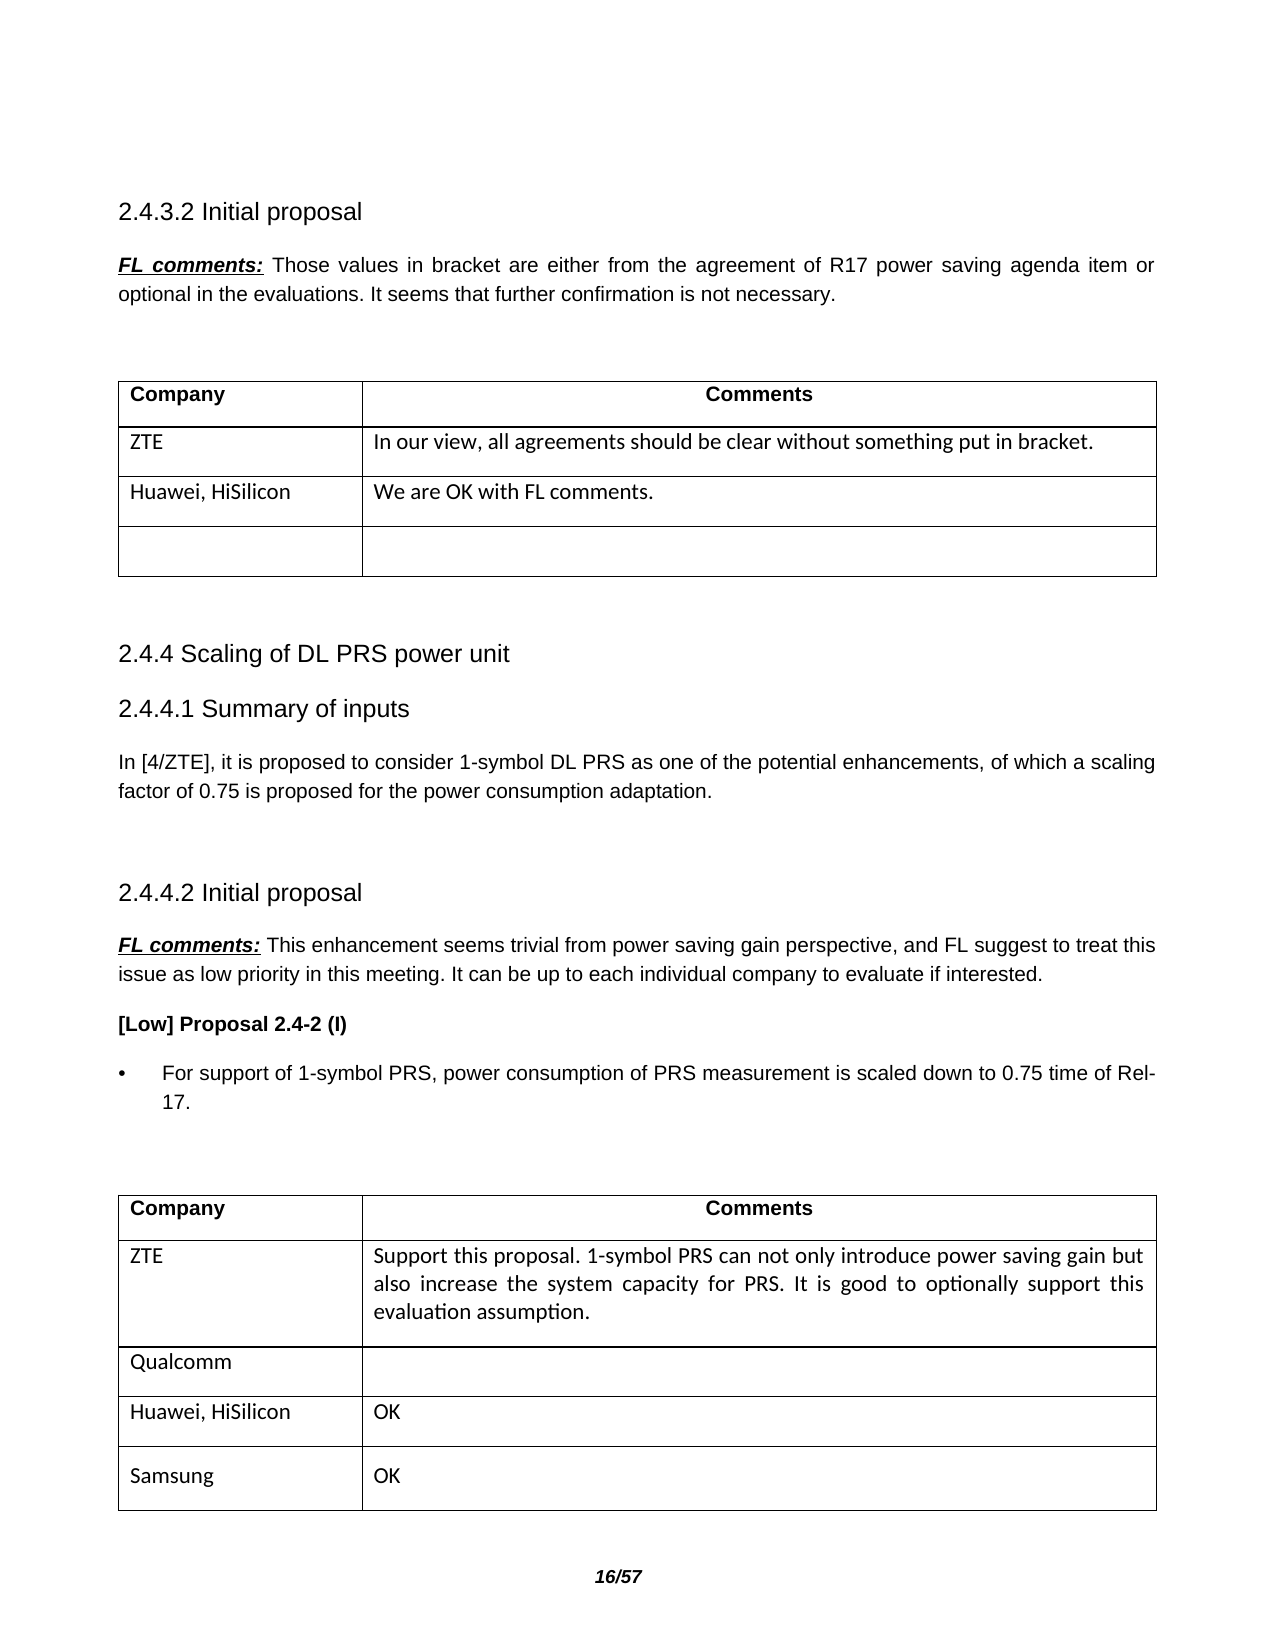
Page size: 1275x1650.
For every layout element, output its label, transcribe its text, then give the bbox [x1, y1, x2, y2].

table_cell Huawei, HiSilicon [119, 477, 362, 526]
table_header Comments [363, 1196, 1156, 1240]
table_cell Samsung [119, 1447, 362, 1510]
list For support of 1-symbol PRS, power consumption of PRS measurement is scaled down to 0.75 time of Rel-17. [118, 1061, 1157, 1114]
text 2.4.3.2 Initial proposal [118, 197, 1157, 226]
table_header Company [119, 1196, 362, 1240]
table_cell [119, 527, 362, 576]
text FL comments: This enhancement seems trivial from power saving gain perspective, and FL suggest to treat this issue as low priority in this meeting. It can be up to each individual company to evaluate if interested. [118, 933, 1157, 986]
text FL comments: Those values in bracket are either from the agreement of R17 power saving agenda item or optional in the evaluations. It seems that further confirmation is not necessary. [118, 253, 1157, 305]
table_cell [363, 527, 1156, 576]
text 2.4.4.1 Summary of inputs [118, 694, 1157, 723]
table_cell OK [363, 1447, 1156, 1510]
table_cell We are OK with FL comments. [363, 477, 1156, 526]
table_cell Huawei, HiSilicon [119, 1397, 362, 1446]
table_cell ZTE [119, 1241, 362, 1346]
table_cell In our view, all agreements should be clear without something put in bracket. [363, 428, 1156, 476]
text 2.4.4 Scaling of DL PRS power unit [118, 639, 1157, 668]
text 2.4.4.2 Initial proposal [118, 878, 1157, 906]
table_cell [363, 1348, 1156, 1396]
table_header Comments [363, 382, 1156, 426]
table_cell OK [363, 1397, 1156, 1446]
table_cell Support this proposal. 1-symbol PRS can not only introduce power saving gain but also increase the system capacity for PRS. It is good to optionally support this evaluation assumption. [363, 1241, 1156, 1346]
table_header Company [119, 382, 362, 426]
text In [4/ZTE], it is proposed to consider 1-symbol DL PRS as one of the potential enhancements, of which a scaling factor of 0.75 is proposed for the power consumption adaptation. [118, 750, 1157, 802]
text [Low] Proposal 2.4-2 (I) [118, 1011, 1157, 1035]
table_cell Qualcomm [119, 1348, 362, 1396]
table_cell ZTE [119, 428, 362, 476]
